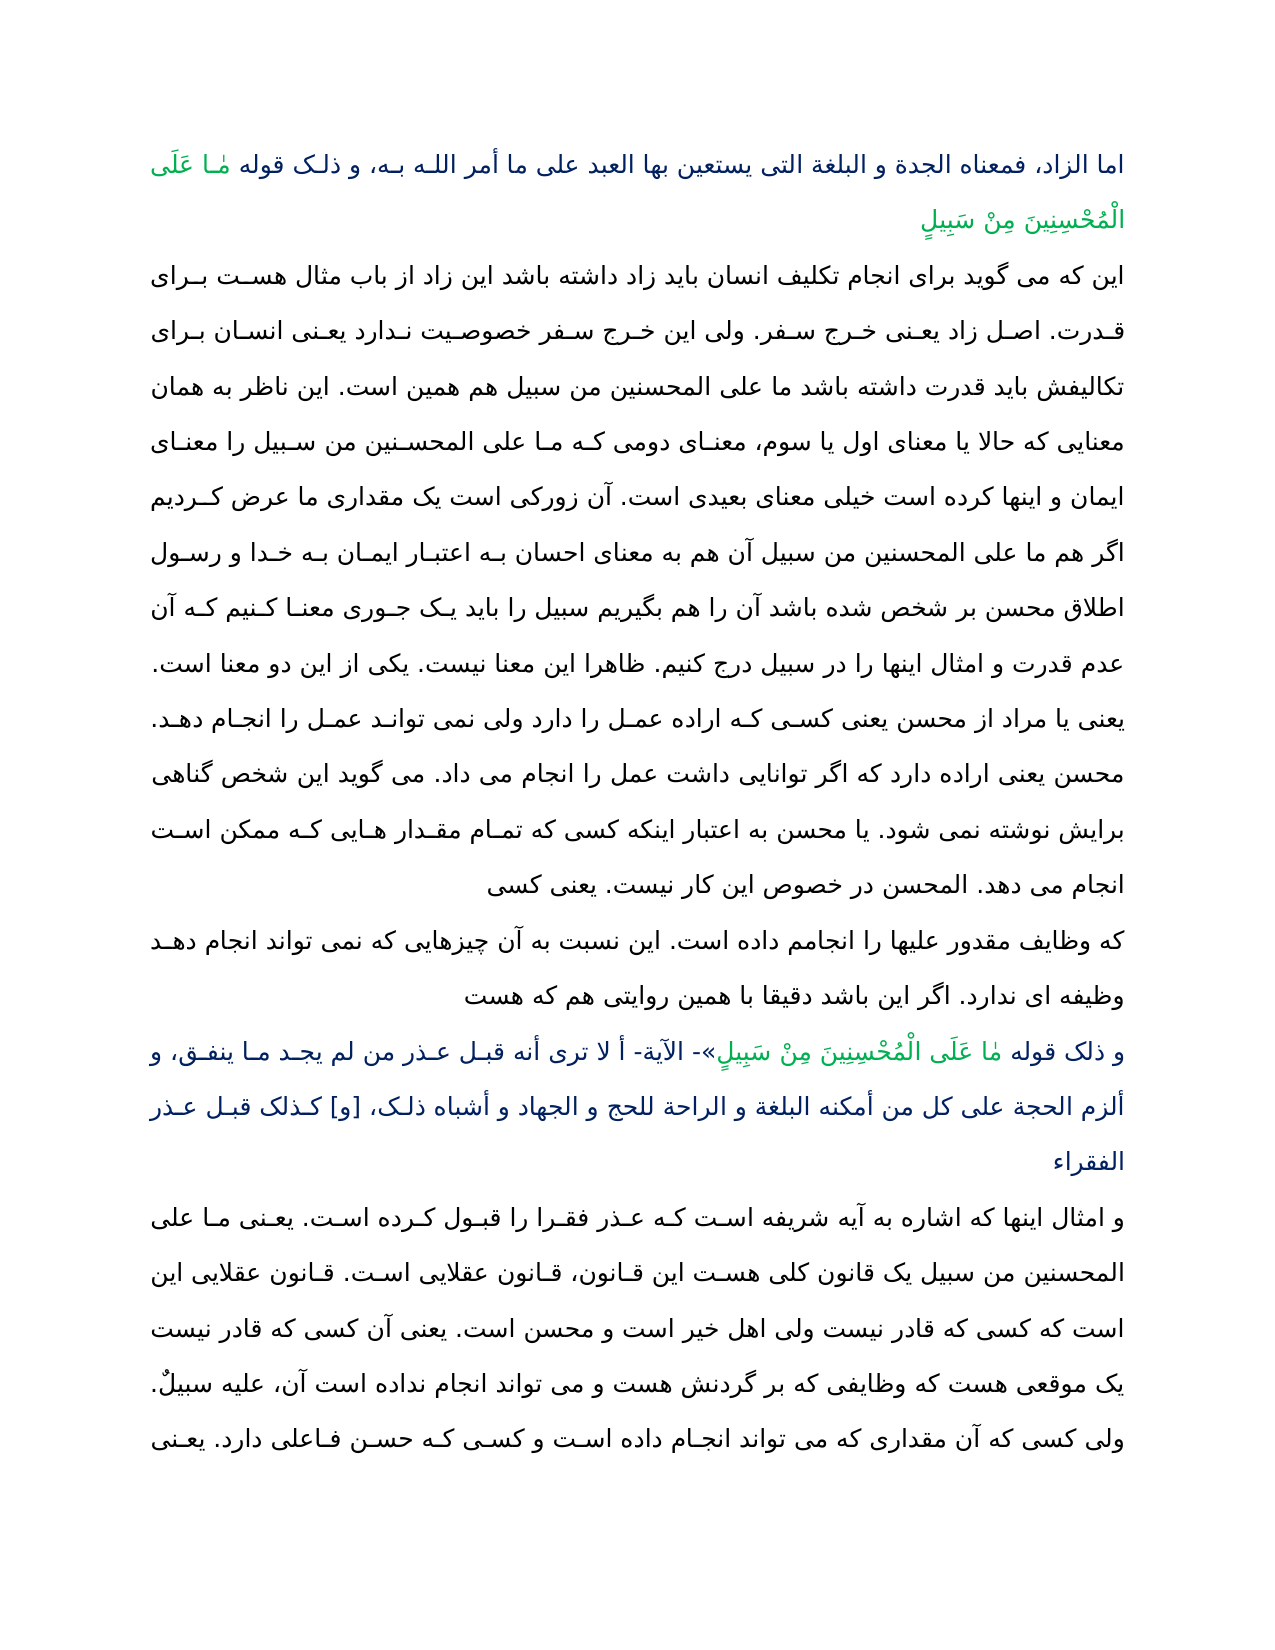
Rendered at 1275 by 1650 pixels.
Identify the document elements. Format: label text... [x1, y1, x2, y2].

text اما الزاد، فمعناه الجدة و البلغة التی یستعین بها العبد علی ما أمر الله به، و ذلک قوله مٰا عَلَی الْمُحْسِنِینَ مِنْ سَبِیلٍ [150, 150, 1125, 234]
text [150, 1203, 1125, 1454]
text و ذلک قوله مٰا عَلَی الْمُحْسِنِینَ مِنْ سَبِیلٍ»- الآیة- أ لا تری أنه قبل عذر من لم یجد ما ینفق، و ألزم الحجة علی کل من أمکنه البلغة و الراحة للحج و الجهاد و أشباه ذلک، [و] کذلک قبل عذر الفقراء [150, 1121, 1125, 1177]
text و ذلک قوله مٰا عَلَی الْمُحْسِنِینَ مِنْ سَبِیلٍ»- الآیة- أ لا تری أنه قبل عذر من لم یجد ما ینفق، و ألزم الحجة علی کل من أمکنه البلغة و الراحة للحج و الجهاد و أشباه ذلک، [و] کذلک قبل عذر الفقراء [150, 1037, 1125, 1092]
text این که می گوید برای انجام تکلیف انسان باید زاد داشته باشد این زاد از باب مثال هست برای قدرت. اصل زاد یعنی خرج سفر. ولی این خرج سفر خصوصیت ندارد یعنی انسان برای تکالیفش باید قدرت داشته باشد ما علی المحسنین من سبیل هم همین است. این ناظر به همان معنایی که حالا یا معنای اول یا سوم، معنای دومی که ما علی المحسنین من سبیل را معنای ایمان و اینها کرده است خیلی معنای بعیدی است. آن زورکی است یک مقداری ما عرض کردیم اگر هم ما علی المحسنین من سبیل آن هم به معنای احسان به اعتبار ایمان به خدا و رسول اطلاق محسن بر شخص شده باشد آن را هم بگیریم سبیل را باید یک جوری معنا کنیم که آن عدم قدرت و امثال اینها را در سبیل درج کنیم. ظاهرا این معنا نیست. یکی از این دو معنا است. یعنی یا مراد از محسن یعنی کسی که اراده عمل را دارد ولی نمی تواند عمل را انجام دهد. محسن یعنی اراده دارد که اگر توانایی داشت عمل را انجام می داد. می گوید این شخص گناهی برایش نوشته نمی شود. یا محسن به اعتبار اینکه کسی که تمام مقدار هایی که ممکن است انجام می دهد. المحسن در خصوص این کار نیست. یعنی کسی [150, 261, 1125, 899]
text که وظایف مقدور علیها را انجامم داده است. این نسبت به آن چیزهایی که نمی تواند انجام دهد وظیفه ای ندارد. اگر این باشد دقیقا با همین روایتی هم که هست [150, 926, 1125, 1010]
